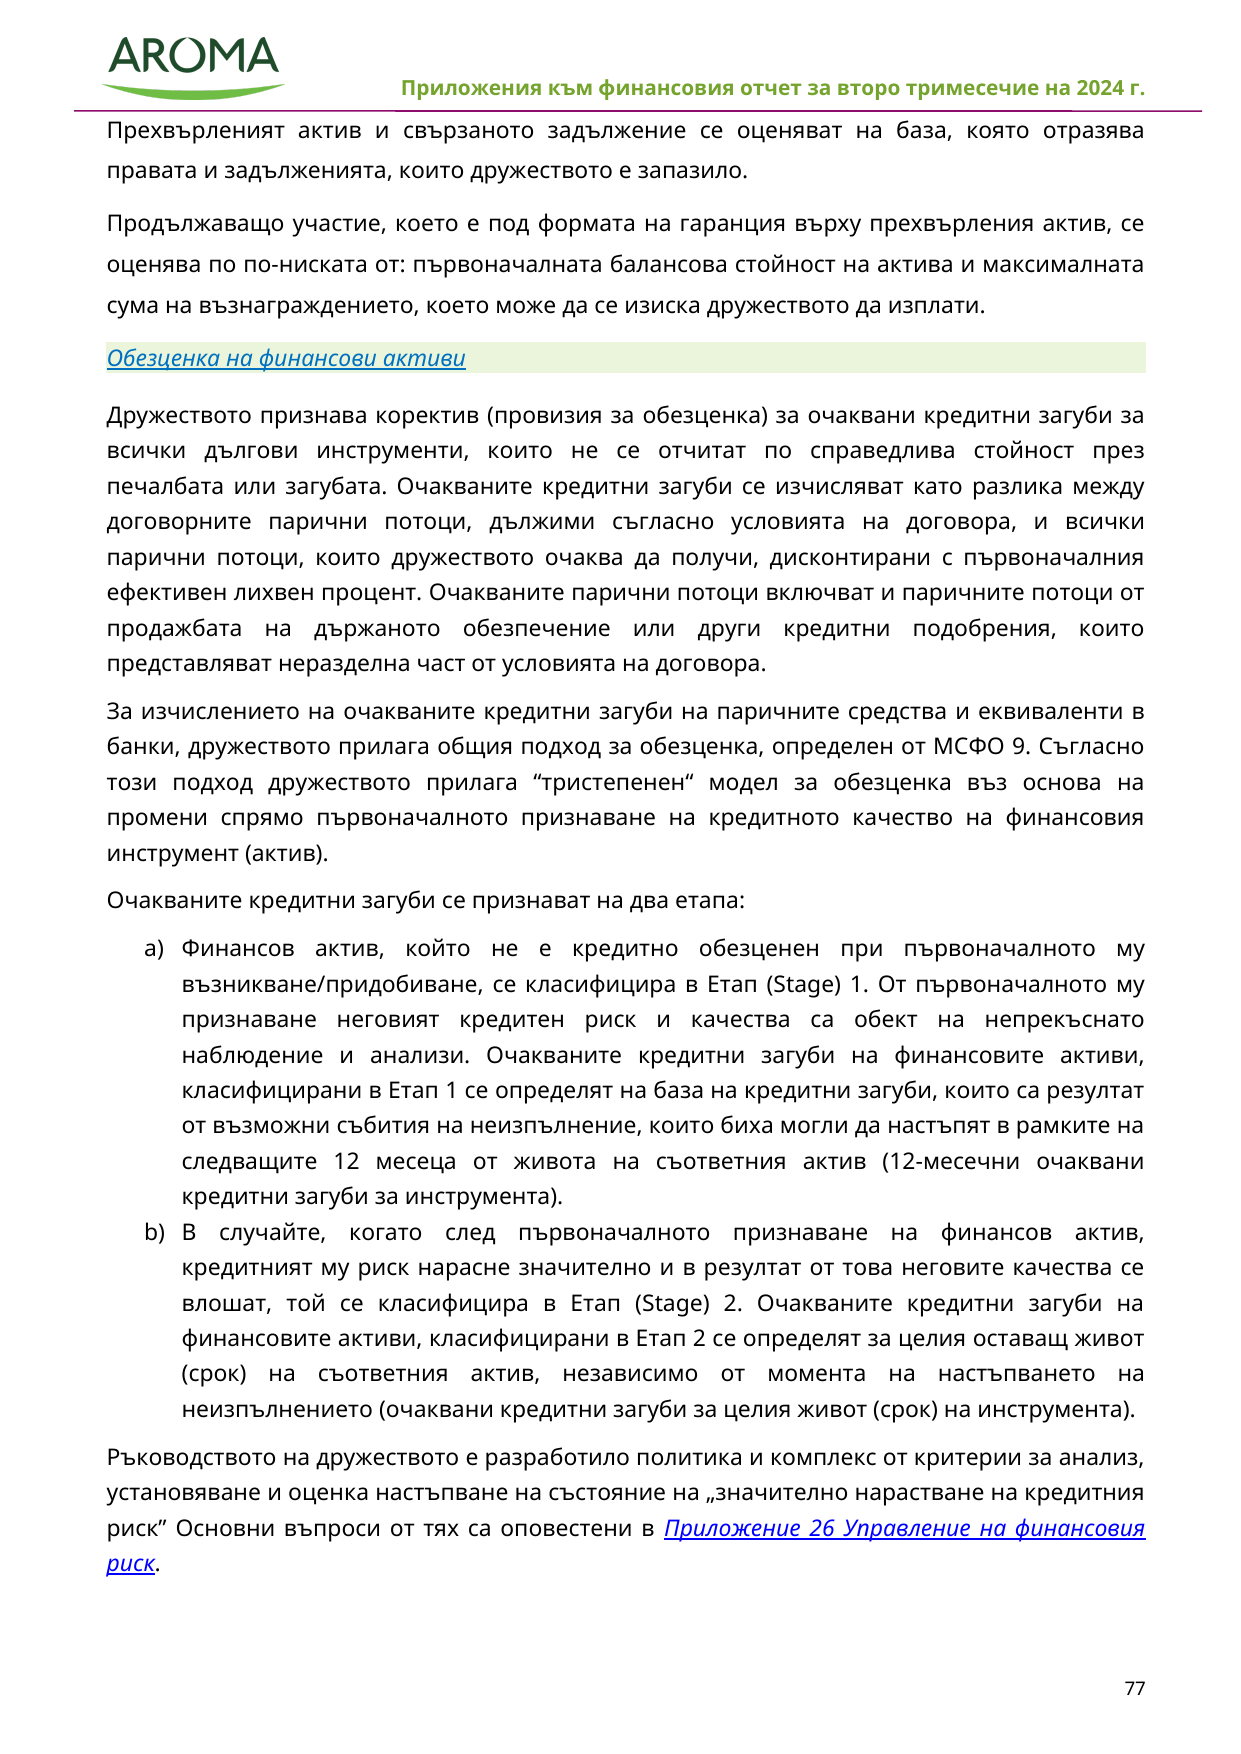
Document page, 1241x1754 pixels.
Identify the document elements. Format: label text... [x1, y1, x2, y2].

list Финансов актив, който не е кредитно обезценен при първоначалното му възникване/придобиване, се класифицира в Етап (Stage) 1. От първоначалното му признаване неговият кредитен риск и качества са обект на непрекъснато наблюдение и анализи. Очакваните кредитни загуби на финансовите активи, класифицирани в Етап 1 се определят на база на кредитни загуби, които са резултат от възможни събития на неизпълнение, които биха могли да настъпят в рамките на следващите 12 месеца от живота на съответния актив (12-месечни очаквани кредитни загуби за инструмента). [144, 928, 1146, 1211]
text Продължаващо участие, което е под формата на гаранция върху прехвърления актив, се оценява по по-ниската от: първоначалната балансова стойност на актива и максималната сума на възнаграждението, което може да се изиска дружеството да изплати. [106, 207, 1146, 320]
text Обезценка на финансови активи [106, 342, 1146, 373]
picture [101, 37, 285, 100]
list В случайте, когато след първоначалното признаване на финансов актив, кредитният му риск нарасне значително и в резултат от това неговите качества се влошат, той се класифицира в Етап (Stage) 2. Очакваните кредитни загуби на финансовите активи, класифицирани в Етап 2 се определят за целия оставащ живот (срок) на съответния актив, независимо от момента на настъпването на неизпълнението (очаквани кредитни загуби за целия живот (срок) на инструмента). [144, 1211, 1146, 1424]
text За изчислението на очакваните кредитни загуби на паричните средства и еквиваленти в банки, дружеството прилага общия подход за обезценка, определен от МСФО 9. Съгласно този подход дружеството прилага “тристепенен“ модел за обезценка въз основа на промени спрямо първоначалното признаване на кредитното качество на финансовия инструмент (актив). [106, 691, 1146, 868]
text Ръководството на дружеството е разработило политика и комплекс от критерии за анализ, установяване и оценка настъпване на състояние на „значително нарастване на кредитния риск” Основни въпроси от тях са оповестени в Приложение 26 Управление на финансовия риск. [106, 1436, 1146, 1578]
text Дружеството признава коректив (провизия за обезценка) за очаквани кредитни загуби за всички дългови инструменти, които не се отчитат по справедлива стойност през печалбата или загубата. Очакваните кредитни загуби се изчисляват като разлика между договорните парични потоци, дължими съгласно условията на договора, и всички парични потоци, които дружеството очаква да получи, дисконтирани с първоначалния ефективен лихвен процент. Очакваните парични потоци включват и паричните потоци от продажбата на държаното обезпечение или други кредитни подобрения, които представляват неразделна част от условията на договора. [106, 395, 1146, 678]
text Очакваните кредитни загуби се признават на два етапа: [106, 880, 1146, 916]
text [106, 113, 1146, 185]
